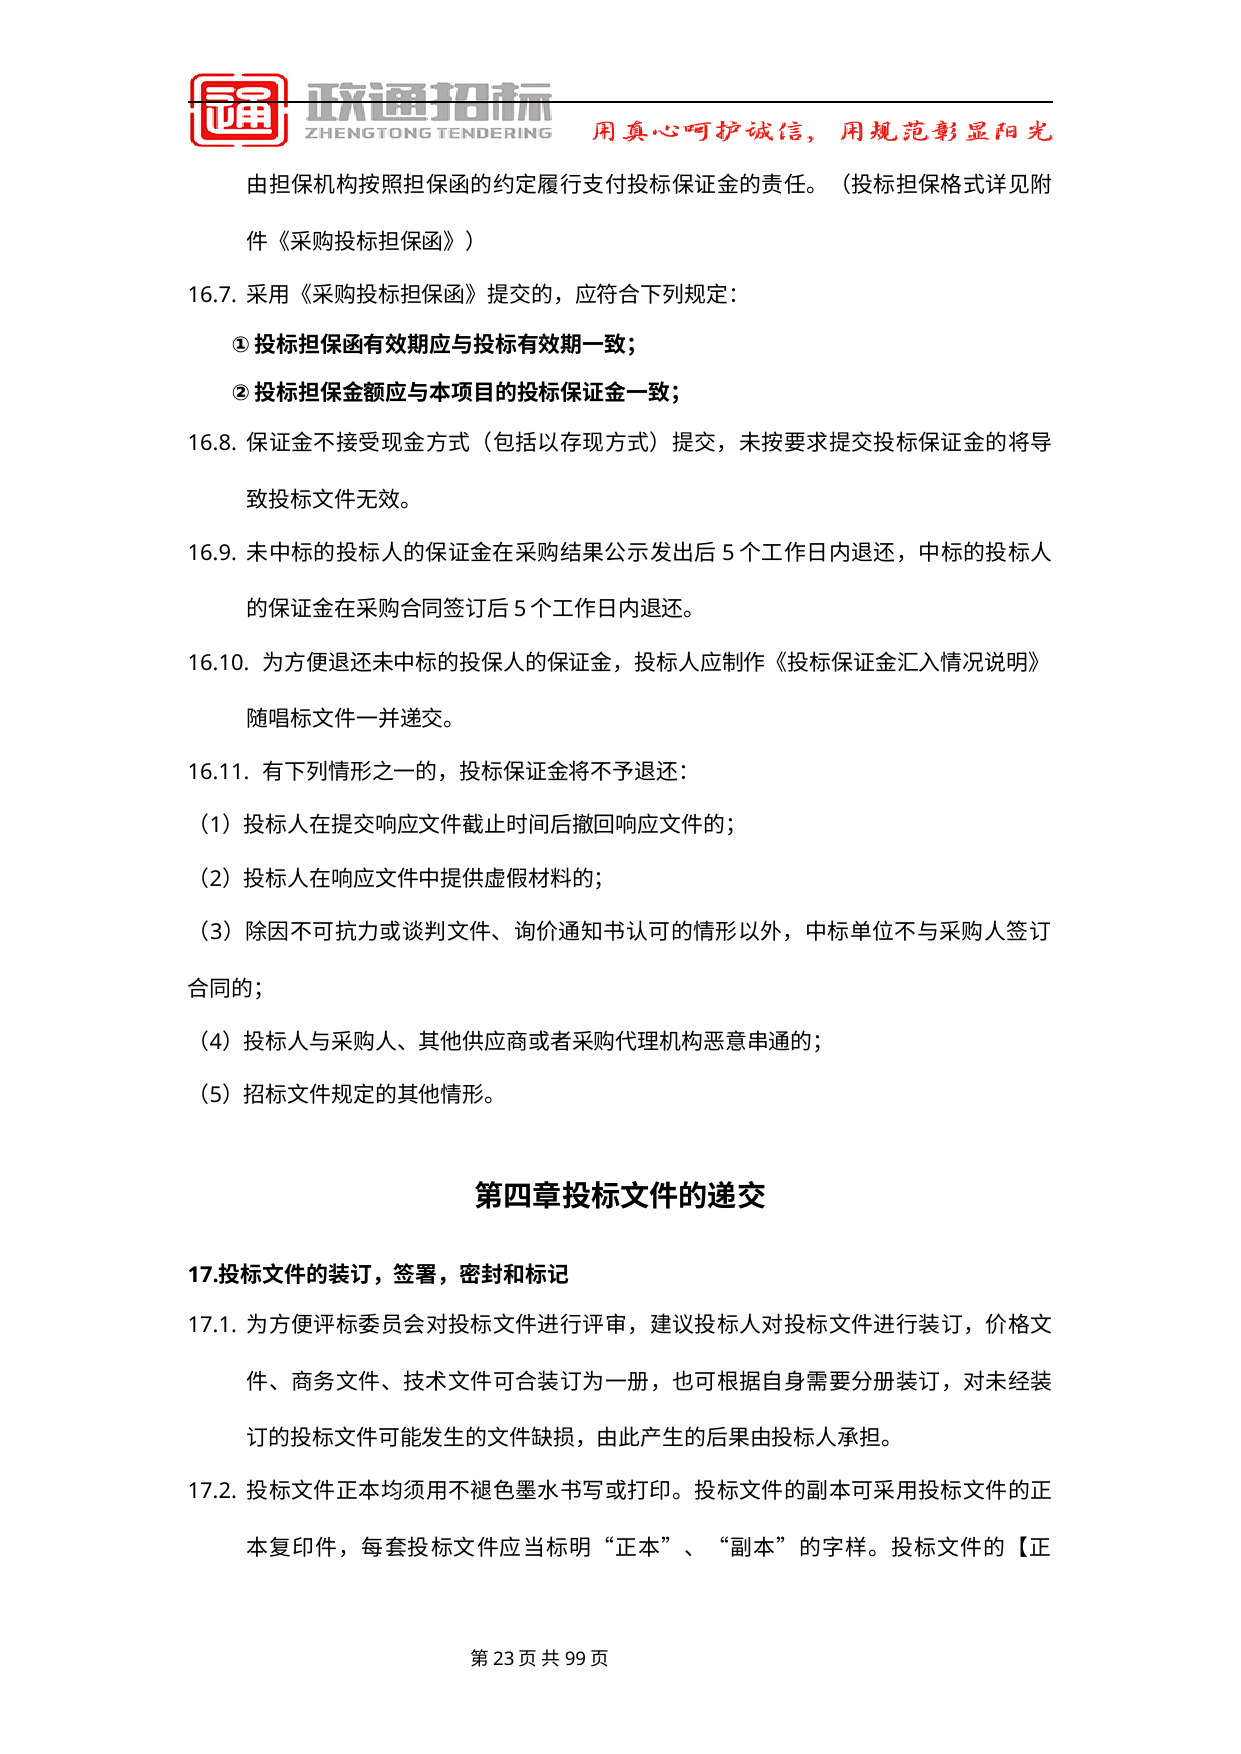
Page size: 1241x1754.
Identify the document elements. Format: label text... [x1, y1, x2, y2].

picture [188, 103, 1053, 147]
subtitle 第四章投标文件的递交 [187, 1172, 1053, 1214]
list 为方便评标委员会对投标文件进行评审，建议投标人对投标文件进行装订，价格文件、商务文件、技术文件可合装订为一册，也可根据自身需要分册装订，对未经装订的投标文件可能发生的文件缺损，由此产生的后果由投标人承担。 [187, 1304, 1053, 1454]
text （3）除因不可抗力或谈判文件、询价通知书认可的情形以外，中标单位不与采购人签订合同的； [187, 911, 1053, 1005]
subtitle 17.投标文件的装订，签署，密封和标记 [187, 1257, 1053, 1289]
list 保证金不接受现金方式（包括以存现方式）提交，未按要求提交投标保证金的将导致投标文件无效。 [187, 423, 1053, 516]
list 投标担保。是指由担保机构为供应商交纳投标保证金向采购人或者采购代理机构提供的保证担保。供应商在投标有效期内撤回投标文件或中标后不签订采购合同的，由担保机构按照担保函的约定履行支付投标保证金的责任。（投标担保格式详见附件《采购投标担保函》） [187, 164, 1053, 258]
text （2）投标人在响应文件中提供虚假材料的； [187, 858, 1053, 896]
text （5）招标文件规定的其他情形。 [187, 1074, 1053, 1112]
text ②投标担保金额应与本项目的投标保证金一致； [187, 375, 1053, 407]
text （1）投标人在提交响应文件截止时间后撤回响应文件的； [187, 805, 1053, 842]
text ①投标担保函有效期应与投标有效期一致； [187, 327, 1053, 359]
list 为方便退还未中标的投保人的保证金，投标人应制作《投标保证金汇入情况说明》随唱标文件一并递交。 [187, 642, 1053, 736]
list 投标文件正本均须用不褪色墨水书写或打印。投标文件的副本可采用投标文件的正本复印件，每套投标文件应当标明“正本”、“副本”的字样。投标文件的【正本】及所有【副本】的封面及骑缝均须加盖投标人公章（文件每页盖章等同于盖骑缝章）。若正本与副本不符，以正本为准。 [187, 1470, 1053, 1564]
text （4）投标人与采购人、其他供应商或者采购代理机构恶意串通的； [187, 1021, 1053, 1058]
picture [188, 73, 1053, 101]
list 未中标的投标人的保证金在采购结果公示发出后5个工作日内退还，中标的投标人的保证金在采购合同签订后5个工作日内退还。 [187, 532, 1053, 626]
list 有下列情形之一的，投标保证金将不予退还： [187, 751, 1053, 789]
list 采用《采购投标担保函》提交的，应符合下列规定： [187, 274, 1053, 312]
